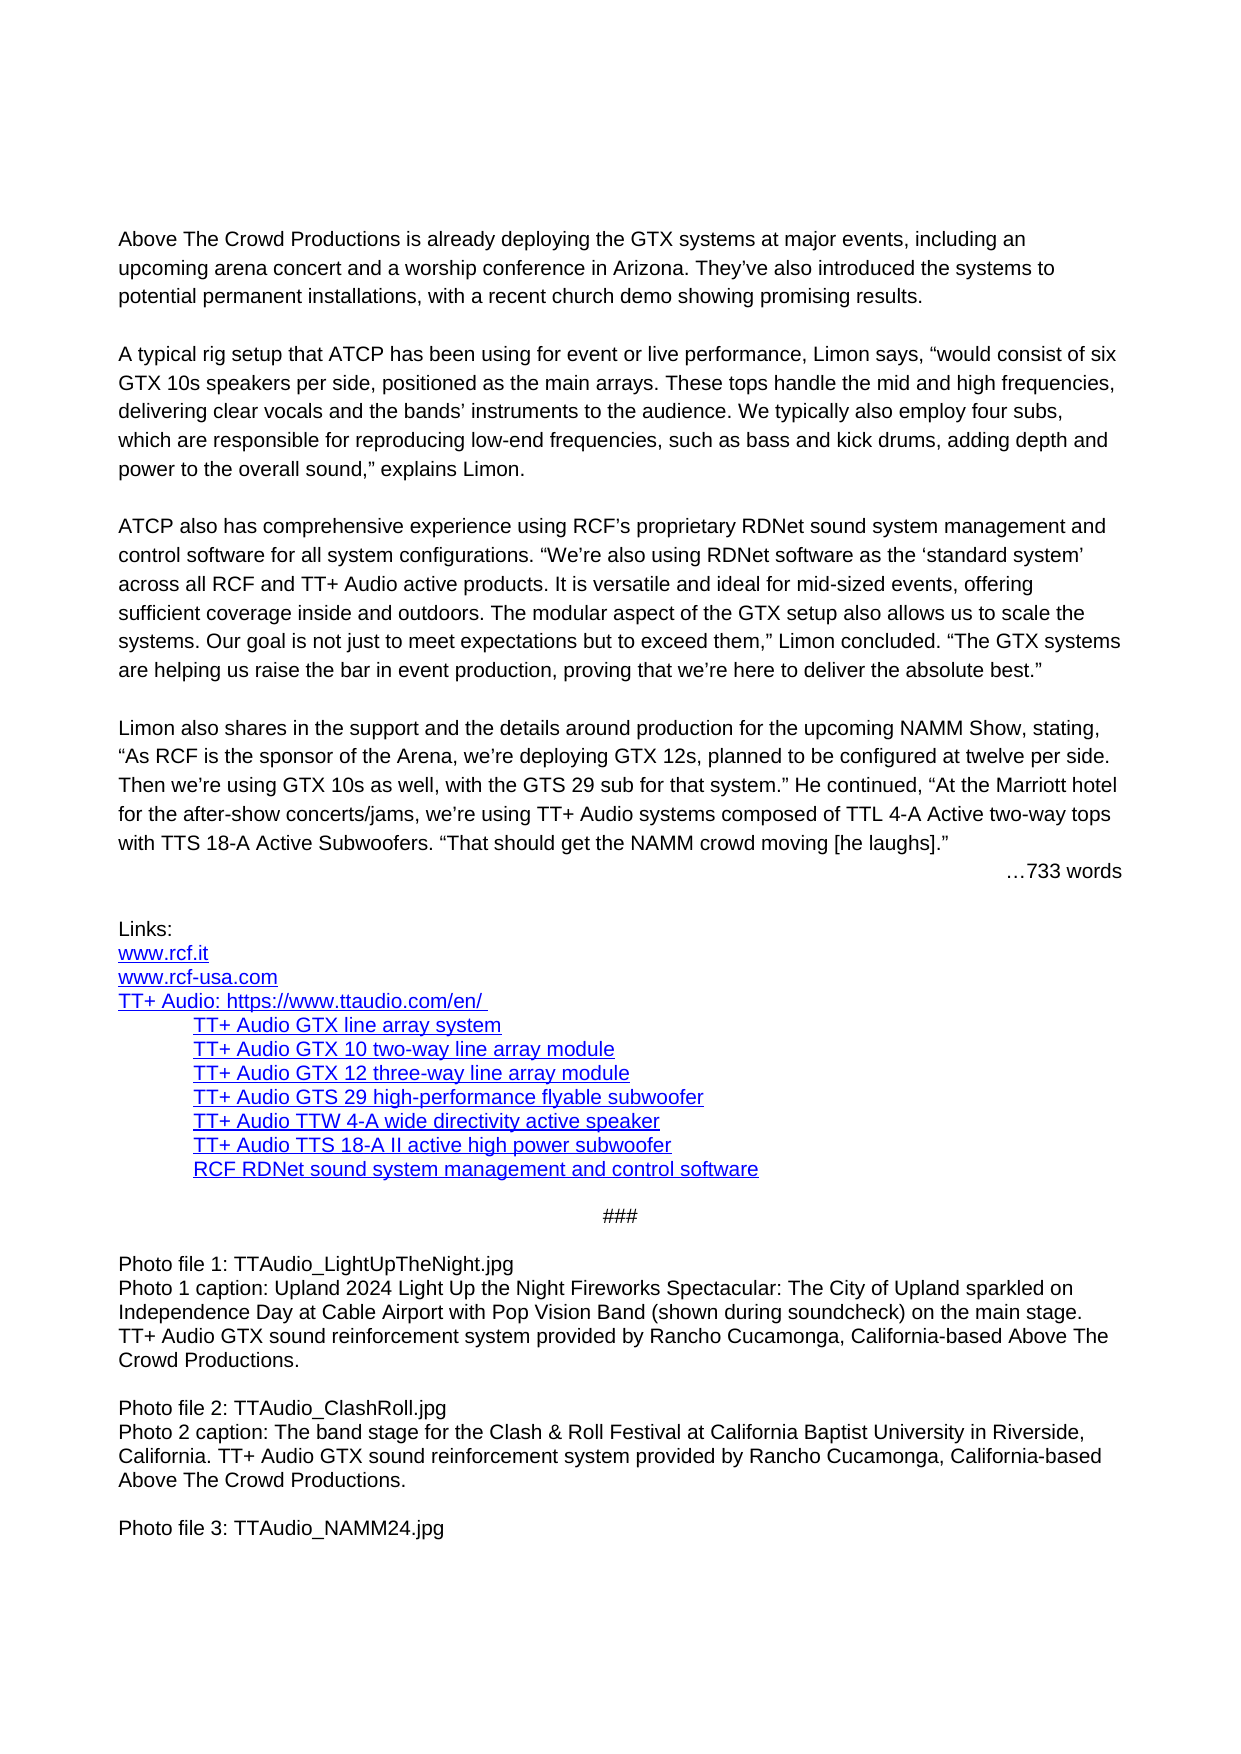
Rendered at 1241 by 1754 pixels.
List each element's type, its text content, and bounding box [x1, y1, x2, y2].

text Photo file 1: TTAudio_LightUpTheNight.jpg [118, 1252, 1122, 1276]
text TT+ Audio GTX 12 three-way line array module [193, 1061, 1122, 1084]
text …733 words [118, 859, 1122, 883]
text TT+ Audio TTW 4-A wide directivity active speaker [193, 1108, 1122, 1132]
text Photo 1 caption: Upland 2024 Light Up the Night Fireworks Spectacular: The City of Upland sparkled on Independence Day at Cable Airport with Pop Vision Band (shown during soundcheck) on the main stage. TT+ Audio GTX sound reinforcement system provided by Rancho Cucamonga, California-based Above The Crowd Productions. [118, 1276, 1122, 1372]
text ### [118, 1204, 1122, 1228]
text TT+ Audio: https://www.ttaudio.com/en/ [118, 989, 1122, 1013]
text RCF RDNet sound system management and control software [193, 1156, 1122, 1180]
text TT+ Audio GTX line array system [193, 1013, 1122, 1037]
text www.rcf-usa.com [118, 965, 1122, 989]
text Limon also shares in the support and the details around production for the upcoming NAMM Show, stating, “As RCF is the sponsor of the Arena, we’re deploying GTX 12s, planned to be configured at twelve per side. Then we’re using GTX 10s as well, with the GTS 29 sub for that system.” He continued, “At the Marriott hotel for the after-show concerts/jams, we’re using TT+ Audio systems composed of TTL 4-A Active two-way tops with TTS 18-A Active Subwoofers. “That should get the NAMM crowd moving [he laughs].” [118, 716, 1122, 854]
text Photo 2 caption: The band stage for the Clash & Roll Festival at California Baptist University in Riverside, California. TT+ Audio GTX sound reinforcement system provided by Rancho Cucamonga, California-based Above The Crowd Productions. [118, 1420, 1122, 1492]
text TT+ Audio GTX 10 two-way line array module [193, 1037, 1122, 1061]
text Links: [118, 917, 1122, 941]
text A typical rig setup that ATCP has been using for event or live performance, Limon says, “would consist of six GTX 10s speakers per side, positioned as the main arrays. These tops handle the mid and high frequencies, delivering clear vocals and the bands’ instruments to the audience. We typically also employ four subs, which are responsible for reproducing low-end frequencies, such as bass and kick drums, adding depth and power to the overall sound,” explains Limon. [118, 342, 1122, 481]
text Photo file 3: TTAudio_NAMM24.jpg [118, 1516, 1122, 1540]
text Above The Crowd Productions is already deploying the GTX systems at major events, including an upcoming arena concert and a worship conference in Arizona. They’ve also introduced the systems to potential permanent installations, with a recent church demo showing promising results. [118, 227, 1122, 308]
text TT+ Audio TTS 18-A II active high power subwoofer [193, 1132, 1122, 1156]
text TT+ Audio GTS 29 high-performance flyable subwoofer [193, 1084, 1122, 1108]
text ATCP also has comprehensive experience using RCF’s proprietary RDNet sound system management and control software for all system configurations. “We’re also using RDNet software as the ‘standard system’ across all RCF and TT+ Audio active products. It is versatile and ideal for mid-sized events, offering sufficient coverage inside and outdoors. The modular aspect of the GTX setup also allows us to scale the systems. Our goal is not just to meet expectations but to exceed them,” Limon concluded. “The GTX systems are helping us raise the bar in event production, proving that we’re here to deliver the absolute best.” [118, 514, 1122, 682]
text www.rcf.it [118, 941, 1122, 965]
text Photo file 2: TTAudio_ClashRoll.jpg [118, 1396, 1122, 1420]
